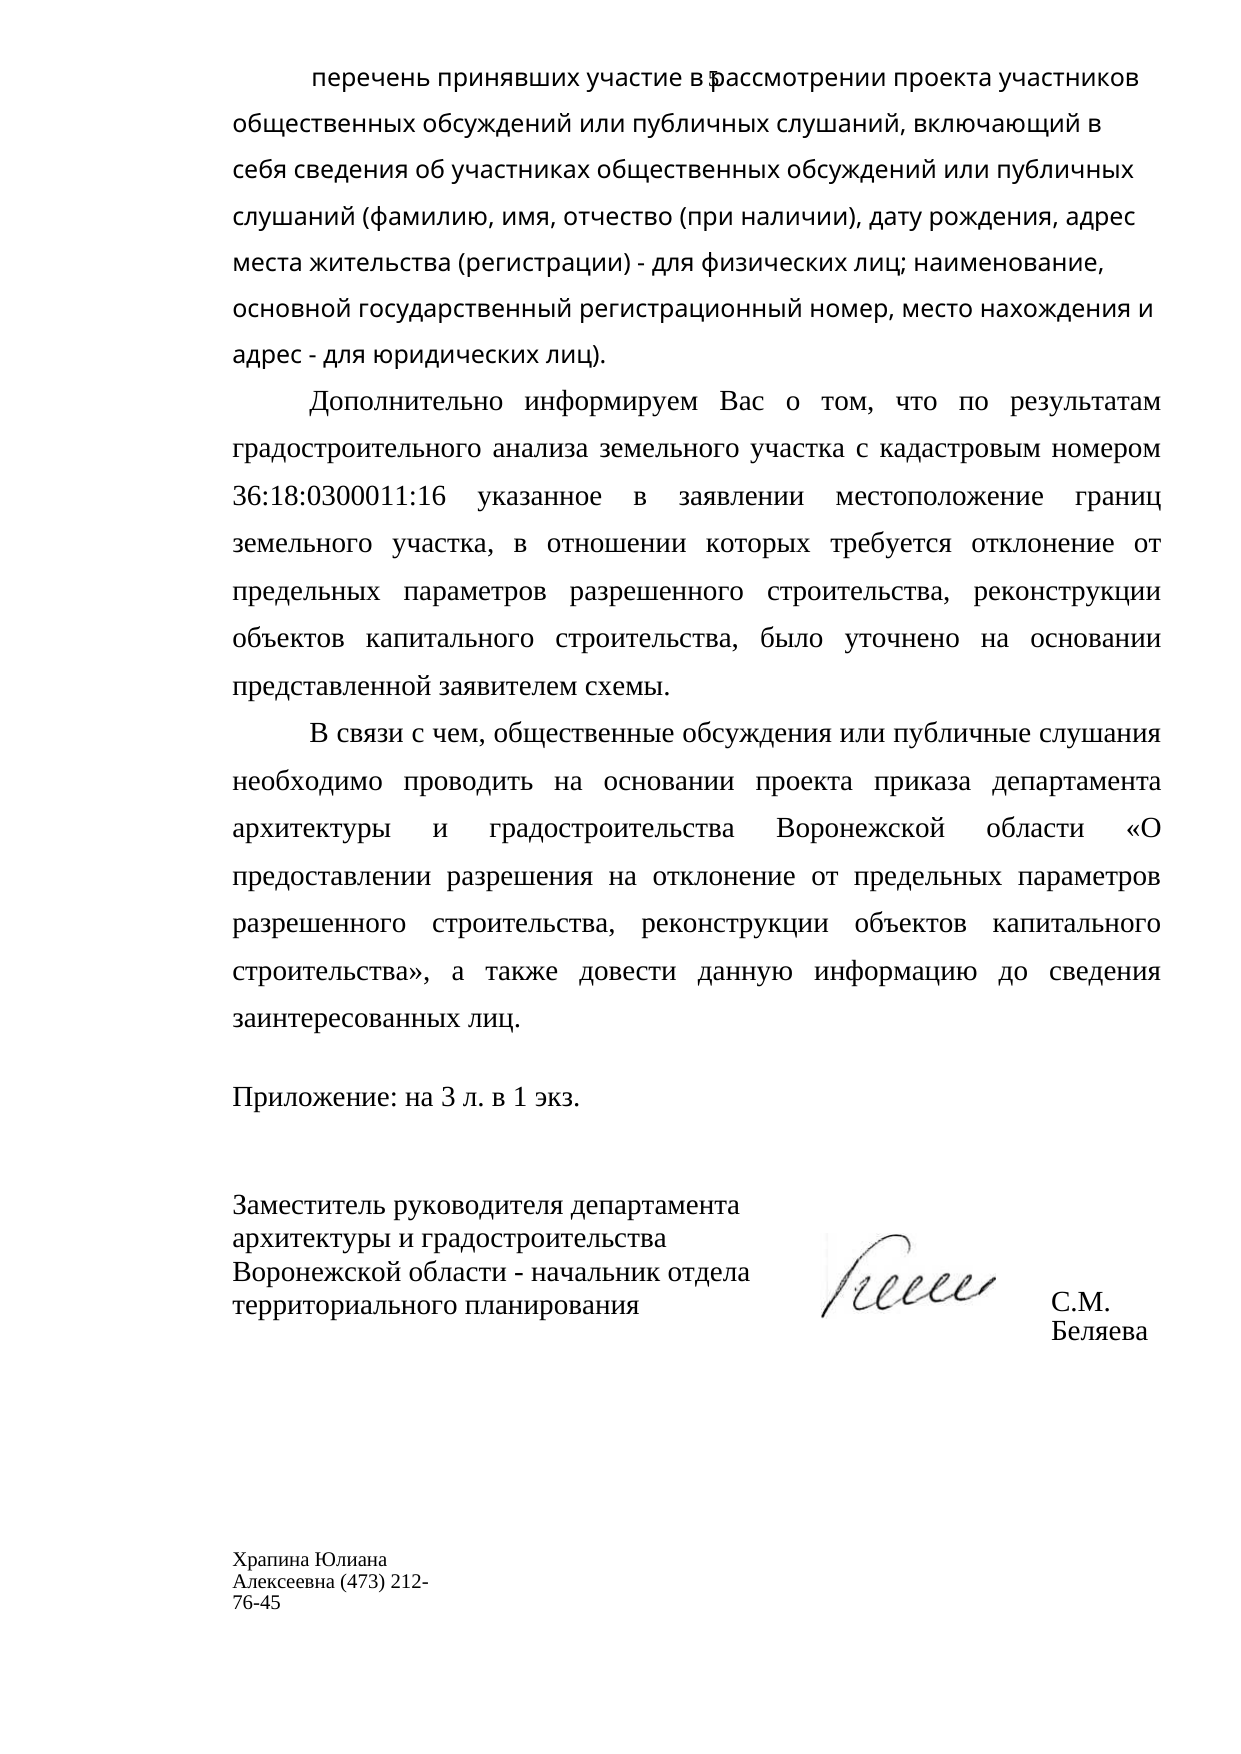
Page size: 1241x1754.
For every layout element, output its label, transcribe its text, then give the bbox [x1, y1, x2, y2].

text Приложение: на 3 л. в 1 экз. [232, 1083, 1162, 1112]
text Заместитель руководителя департамента архитектуры и градостроительства Воронежской области - начальник отдела территориального планирования [232, 1187, 1162, 1321]
text Храпина Юлиана Алексеевна (473) 212-76-45 [232, 1550, 445, 1614]
text Дополнительно информируем Вас о том, что по результатам градостроительного анализа земельного участка с кадастровым номером 36:18:0300011:16 указанное в заявлении местоположение границ земельного участка, в отношении которых требуется отклонение от предельных параметров разрешенного строительства, реконструкции объектов капитального строительства, было уточнено на основании представленной заявителем схемы. [232, 372, 1162, 705]
text Дополнительно сообщаем, что согласно ч. 19 ст. 5.1 ГрК РФ к протоколу общественных обсуждений или публичных слушаний прилагаетсяперечень принявших участие в рассмотрении проекта участников общественных обсуждений или публичных слушаний, включающий в себя сведения об участниках общественных обсуждений или публичных слушаний (фамилию, имя, отчество (при наличии), дату рождения, адрес места жительства (регистрации) - для физических лиц; наименование, основной государственный регистрационный номер, место нахождения и адрес - для юридических лиц). [232, 50, 1162, 372]
text В связи с чем, общественные обсуждения или публичные слушания необходимо проводить на основании проекта приказа департамента архитектуры и градостроительства Воронежской области «О предоставлении разрешения на отклонение от предельных параметров разрешенного строительства, реконструкции объектов капитального строительства», а также довести данную информацию до сведения заинтересованных лиц. [232, 705, 1162, 1037]
